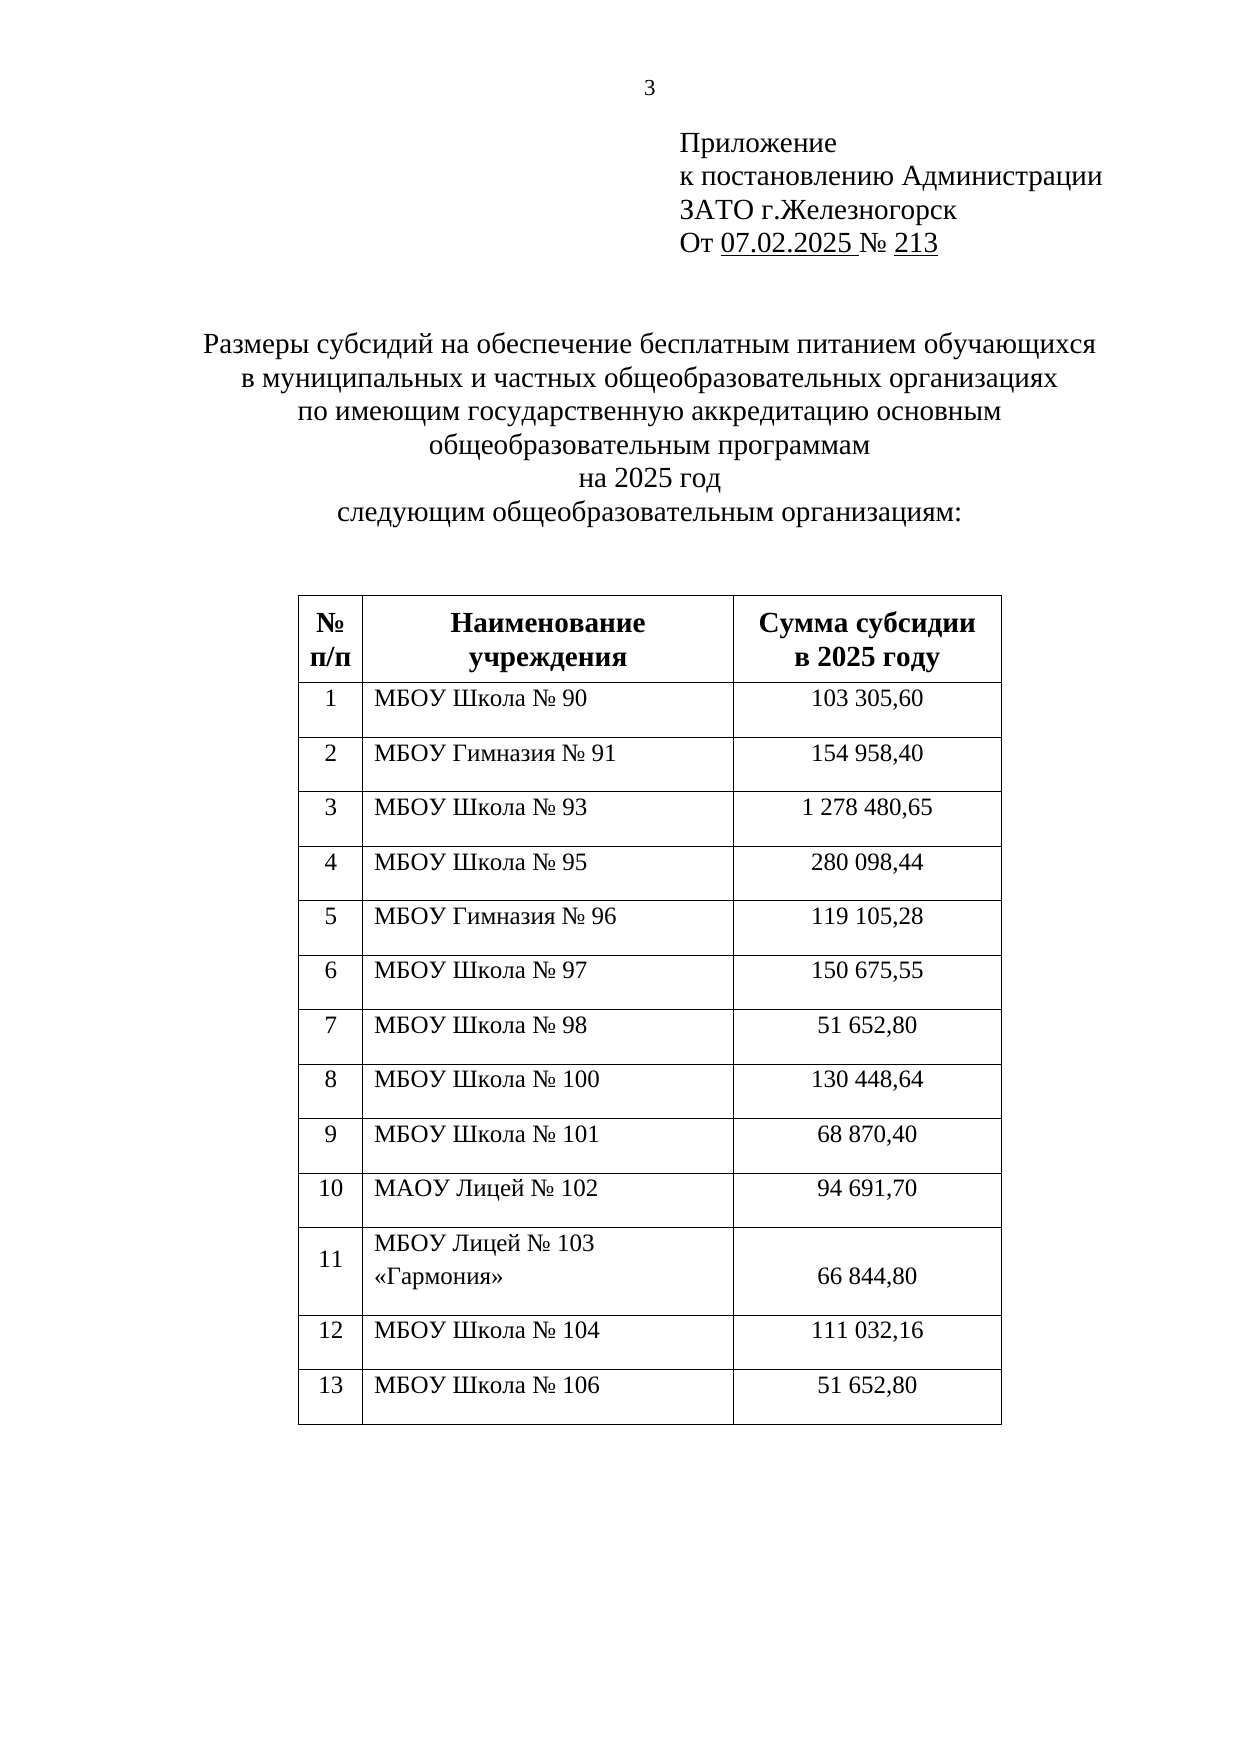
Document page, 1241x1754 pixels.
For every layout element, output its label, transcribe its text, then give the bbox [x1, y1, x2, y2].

table_cell 51 652,80 [734, 1010, 1001, 1063]
table_cell 5 [299, 901, 362, 954]
table_cell 11 [299, 1228, 362, 1314]
table_cell 7 [299, 1010, 362, 1063]
table_cell МБОУ Школа № 98 [363, 1010, 733, 1063]
text От 07.02.2025 № 213 [679, 226, 1122, 259]
table_cell 1 [299, 683, 362, 737]
table_cell 1 278 480,65 [734, 792, 1001, 846]
table_header Наименование учреждения [363, 596, 733, 682]
table_cell 12 [299, 1316, 362, 1369]
table_cell 13 [299, 1370, 362, 1423]
table_cell 4 [299, 847, 362, 900]
table_cell МБОУ Школа № 101 [363, 1119, 733, 1172]
table_cell 150 675,55 [734, 956, 1001, 1009]
table_header № п/п [299, 596, 362, 682]
table_cell 66 844,80 [734, 1228, 1001, 1314]
table_cell МАОУ Лицей № 102 [363, 1174, 733, 1227]
table_cell 103 305,60 [734, 683, 1001, 737]
text на 2025 год [177, 460, 1122, 494]
table_cell МБОУ Гимназия № 96 [363, 901, 733, 954]
table_cell 111 032,16 [734, 1316, 1001, 1369]
table_cell МБОУ Школа № 95 [363, 847, 733, 900]
text следующим общеобразовательным организациям: [177, 494, 1122, 527]
table_cell МБОУ Лицей № 103 «Гармония» [363, 1228, 733, 1314]
text Размеры субсидий на обеспечение бесплатным питанием обучающихся в муниципальных и частных общеобразовательных организациях по имеющим государственную аккредитацию основным общеобразовательным программам [177, 326, 1122, 460]
table_cell 130 448,64 [734, 1065, 1001, 1118]
table_cell 6 [299, 956, 362, 1009]
table_cell 3 [299, 792, 362, 846]
table_cell 8 [299, 1065, 362, 1118]
text Приложение [679, 125, 1122, 158]
table_cell 68 870,40 [734, 1119, 1001, 1172]
table_cell 10 [299, 1174, 362, 1227]
table_header Сумма субсидии в 2025 году [734, 596, 1001, 682]
table_cell МБОУ Школа № 100 [363, 1065, 733, 1118]
table_cell 9 [299, 1119, 362, 1172]
text ЗАТО г.Железногорск [679, 192, 1122, 226]
table_cell МБОУ Гимназия № 91 [363, 738, 733, 791]
table_cell 280 098,44 [734, 847, 1001, 900]
table_cell 119 105,28 [734, 901, 1001, 954]
table_cell 154 958,40 [734, 738, 1001, 791]
table_cell МБОУ Школа № 106 [363, 1370, 733, 1423]
table_cell МБОУ Школа № 97 [363, 956, 733, 1009]
table_cell МБОУ Школа № 104 [363, 1316, 733, 1369]
text к постановлению Администрации [679, 158, 1122, 192]
table_cell МБОУ Школа № 93 [363, 792, 733, 846]
table_cell 94 691,70 [734, 1174, 1001, 1227]
table_cell 51 652,80 [734, 1370, 1001, 1423]
table_cell МБОУ Школа № 90 [363, 683, 733, 737]
table_cell 2 [299, 738, 362, 791]
